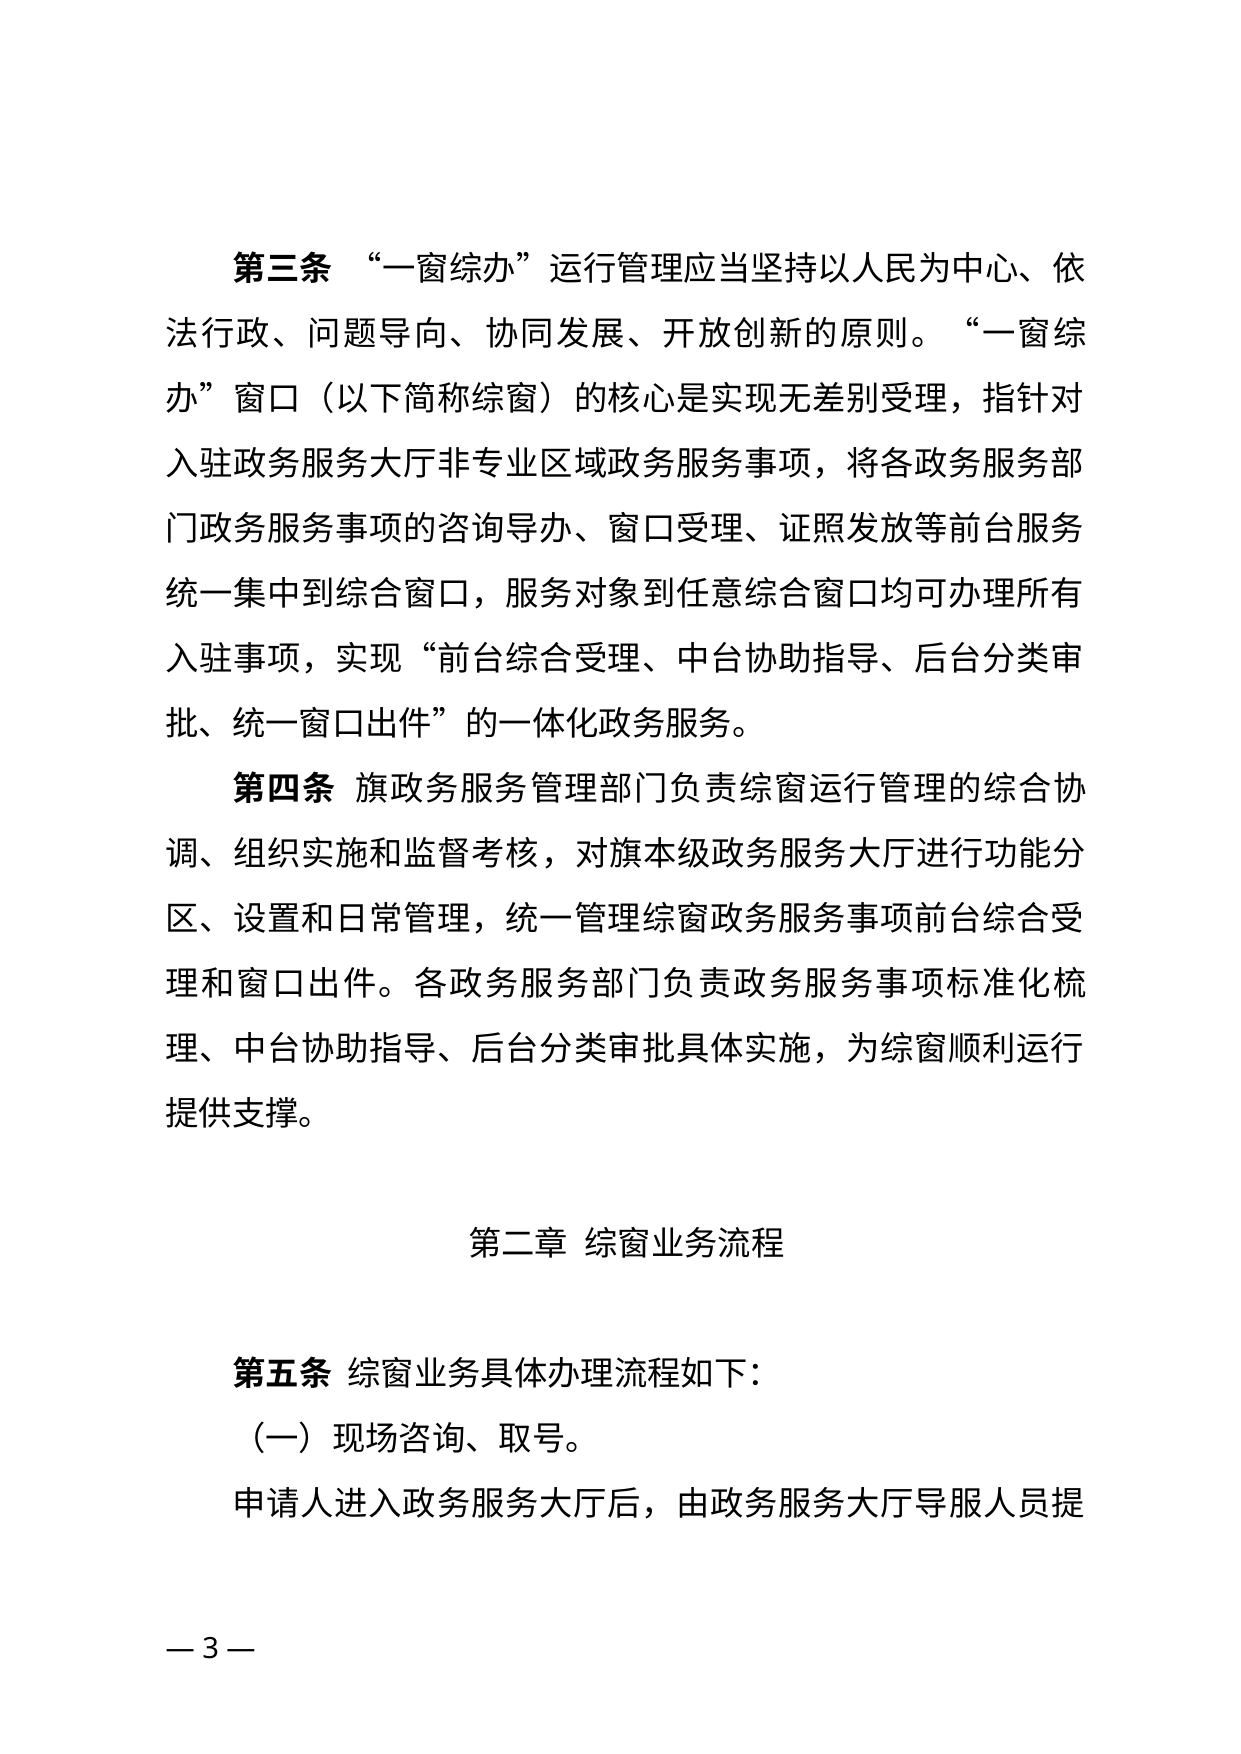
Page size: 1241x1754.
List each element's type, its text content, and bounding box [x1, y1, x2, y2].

list 综窗业务流程 [165, 1208, 1087, 1273]
text （一）现场咨询、取号。 [165, 1403, 1087, 1468]
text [165, 1468, 1087, 1533]
text 第四条 旗政务服务管理部门负责综窗运行管理的综合协调、组织实施和监督考核，对旗本级政务服务大厅进行功能分区、设置和日常管理，统一管理综窗政务服务事项前台综合受理和窗口出件。各政务服务部门负责政务服务事项标准化梳理、中台协助指导、后台分类审批具体实施，为综窗顺利运行提供支撑。 [165, 753, 1087, 1143]
text 第三条 “一窗综办”运行管理应当坚持以人民为中心、依法行政、问题导向、协同发展、开放创新的原则。“一窗综办”窗口（以下简称综窗）的核心是实现无差别受理，指针对入驻政务服务大厅非专业区域政务服务事项，将各政务服务部门政务服务事项的咨询导办、窗口受理、证照发放等前台服务统一集中到综合窗口，服务对象到任意综合窗口均可办理所有入驻事项，实现“前台综合受理、中台协助指导、后台分类审批、统一窗口出件”的一体化政务服务。 [165, 233, 1087, 753]
text 第五条 综窗业务具体办理流程如下： [165, 1338, 1087, 1403]
